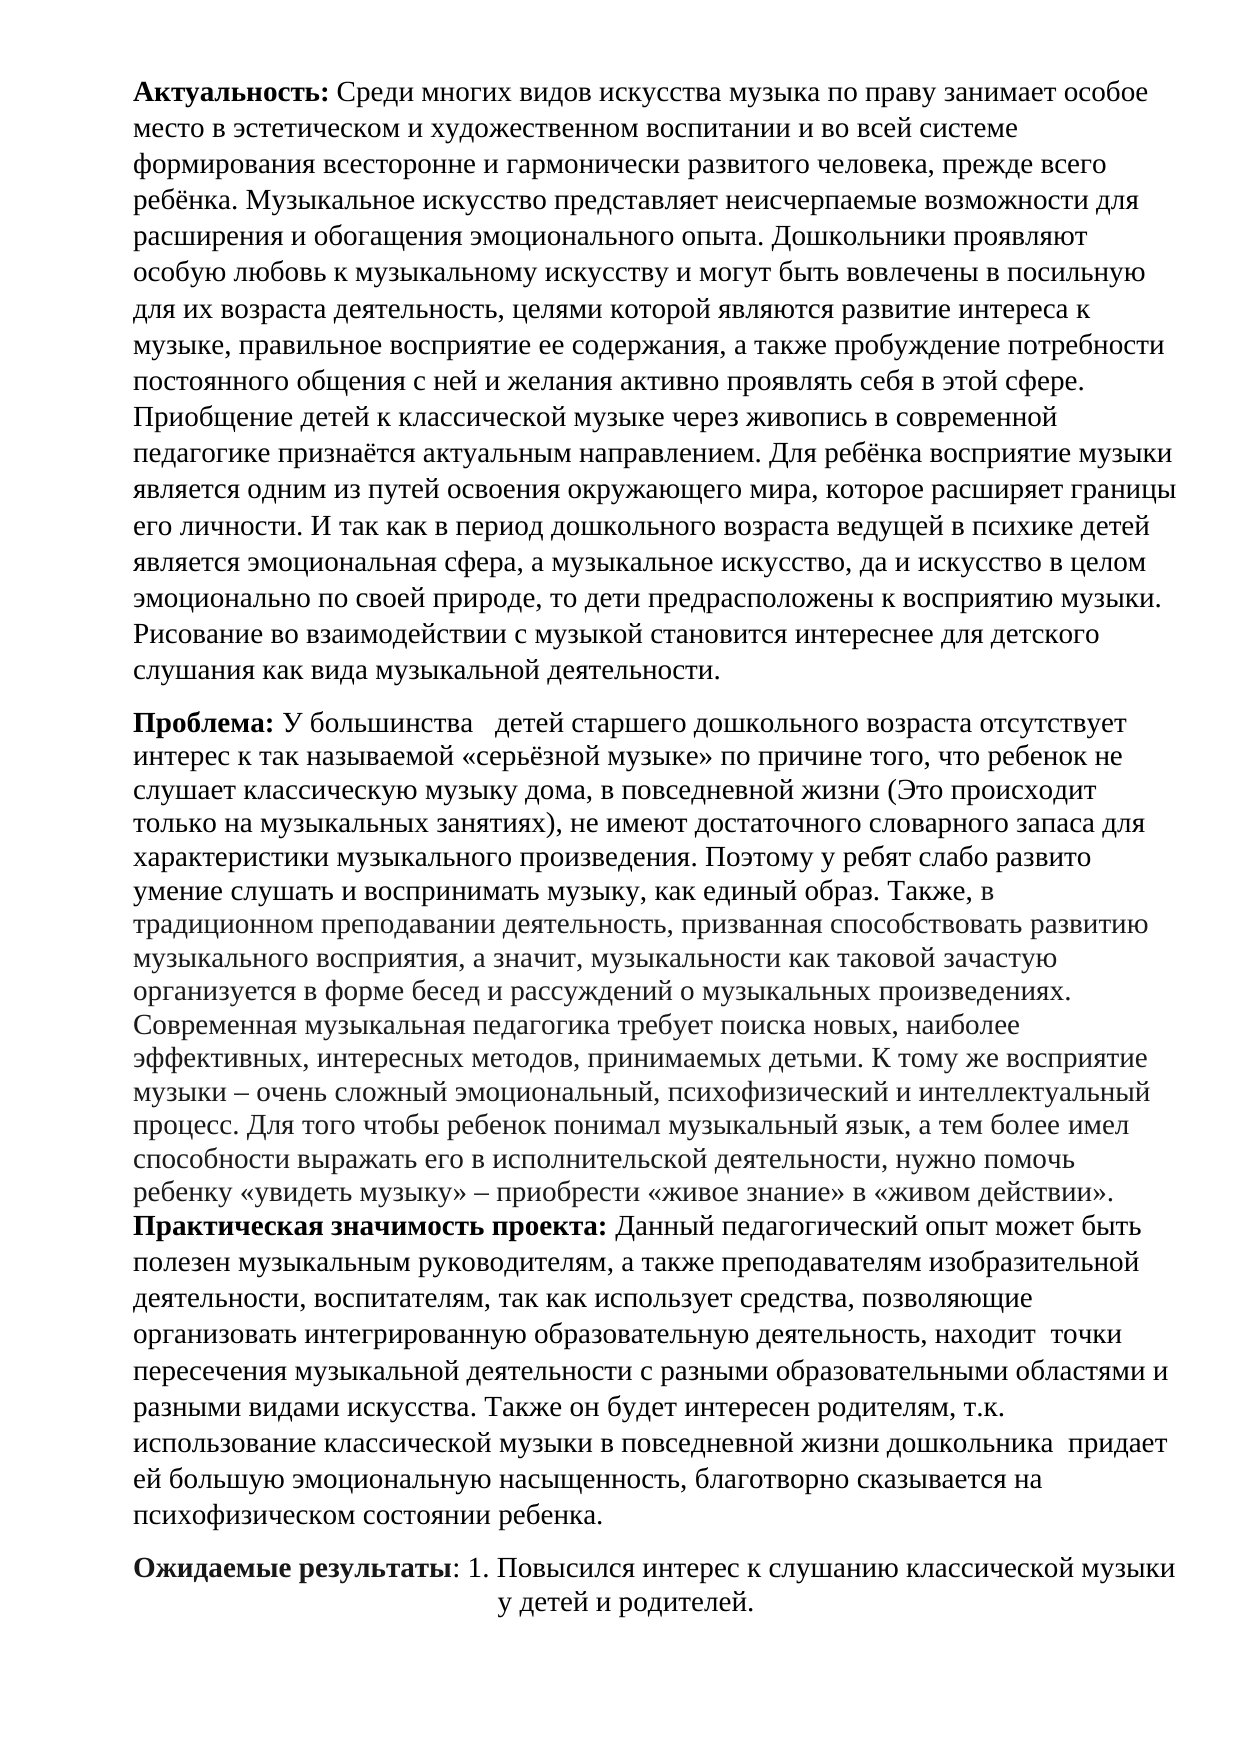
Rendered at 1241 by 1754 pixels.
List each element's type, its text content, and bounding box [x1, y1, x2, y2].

text Практическая значимость проекта: Данный педагогический опыт может быть полезен музыкальным руководителям, а также преподавателям изобразительной деятельности, воспитателям, так как использует средства, позволяющие организовать интегрированную образовательную деятельность, находит точки пересечения музыкальной деятельности с разными образовательными областями и разными видами искусства. Также он будет интересен родителям, т.к. использование классической музыки в повседневной жизни дошкольника придает ей большую эмоциональную насыщенность, благотворно сказывается на психофизическом состоянии ребенка. [133, 1208, 1181, 1531]
text Ожидаемые результаты: 1. Повысился интерес к слушанию классической музыки [133, 1550, 1181, 1584]
text у детей и родителей. [133, 1584, 1181, 1617]
text Актуальность: Среди многих видов искусства музыка по праву занимает особое место в эстетическом и художественном воспитании и во всей системе формирования всесторонне и гармонически развитого человека, прежде всего ребёнка. Музыкальное искусство представляет неисчерпаемые возможности для расширения и обогащения эмоционального опыта. Дошкольники проявляют особую любовь к музыкальному искусству и могут быть вовлечены в посильную для их возраста деятельность, целями которой являются развитие интереса к музыке, правильное восприятие ее содержания, а также пробуждение потребности постоянного общения с ней и желания активно проявлять себя в этой сфере. Приобщение детей к классической музыке через живопись в современной педагогике признаётся актуальным направлением. Для ребёнка восприятие музыки является одним из путей освоения окружающего мира, которое расширяет границы его личности. И так как в период дошкольного возраста ведущей в психике детей является эмоциональная сфера, а музыкальное искусство, да и искусство в целом эмоционально по своей природе, то дети предрасположены к восприятию музыки. Рисование во взаимодействии с музыкой становится интереснее для детского слушания как вида музыкальной деятельности. [133, 74, 1181, 686]
text Проблема: У большинства детей старшего дошкольного возраста отсутствует интерес к так называемой «серьёзной музыке» по причине того, что ребенок не слушает классическую музыку дома, в повседневной жизни (Это происходит только на музыкальных занятиях), не имеют достаточного словарного запаса для характеристики музыкального произведения. Поэтому у ребят слабо развито умение слушать и воспринимать музыку, как единый образ. Также, в традиционном преподавании деятельность, призванная способствовать развитию музыкального восприятия, а значит, музыкальности как таковой зачастую организуется в форме бесед и рассуждений о музыкальных произведениях. Современная музыкальная педагогика требует поиска новых, наиболее эффективных, интересных методов, принимаемых детьми. К тому же восприятие музыки – очень сложный эмоциональный, психофизический и интеллектуальный процесс. Для того чтобы ребенок понимал музыкальный язык, а тем более имел способности выражать его в исполнительской деятельности, нужно помочь ребенку «увидеть музыку» – приобрести «живое знание» в «живом действии». [133, 705, 1181, 1208]
